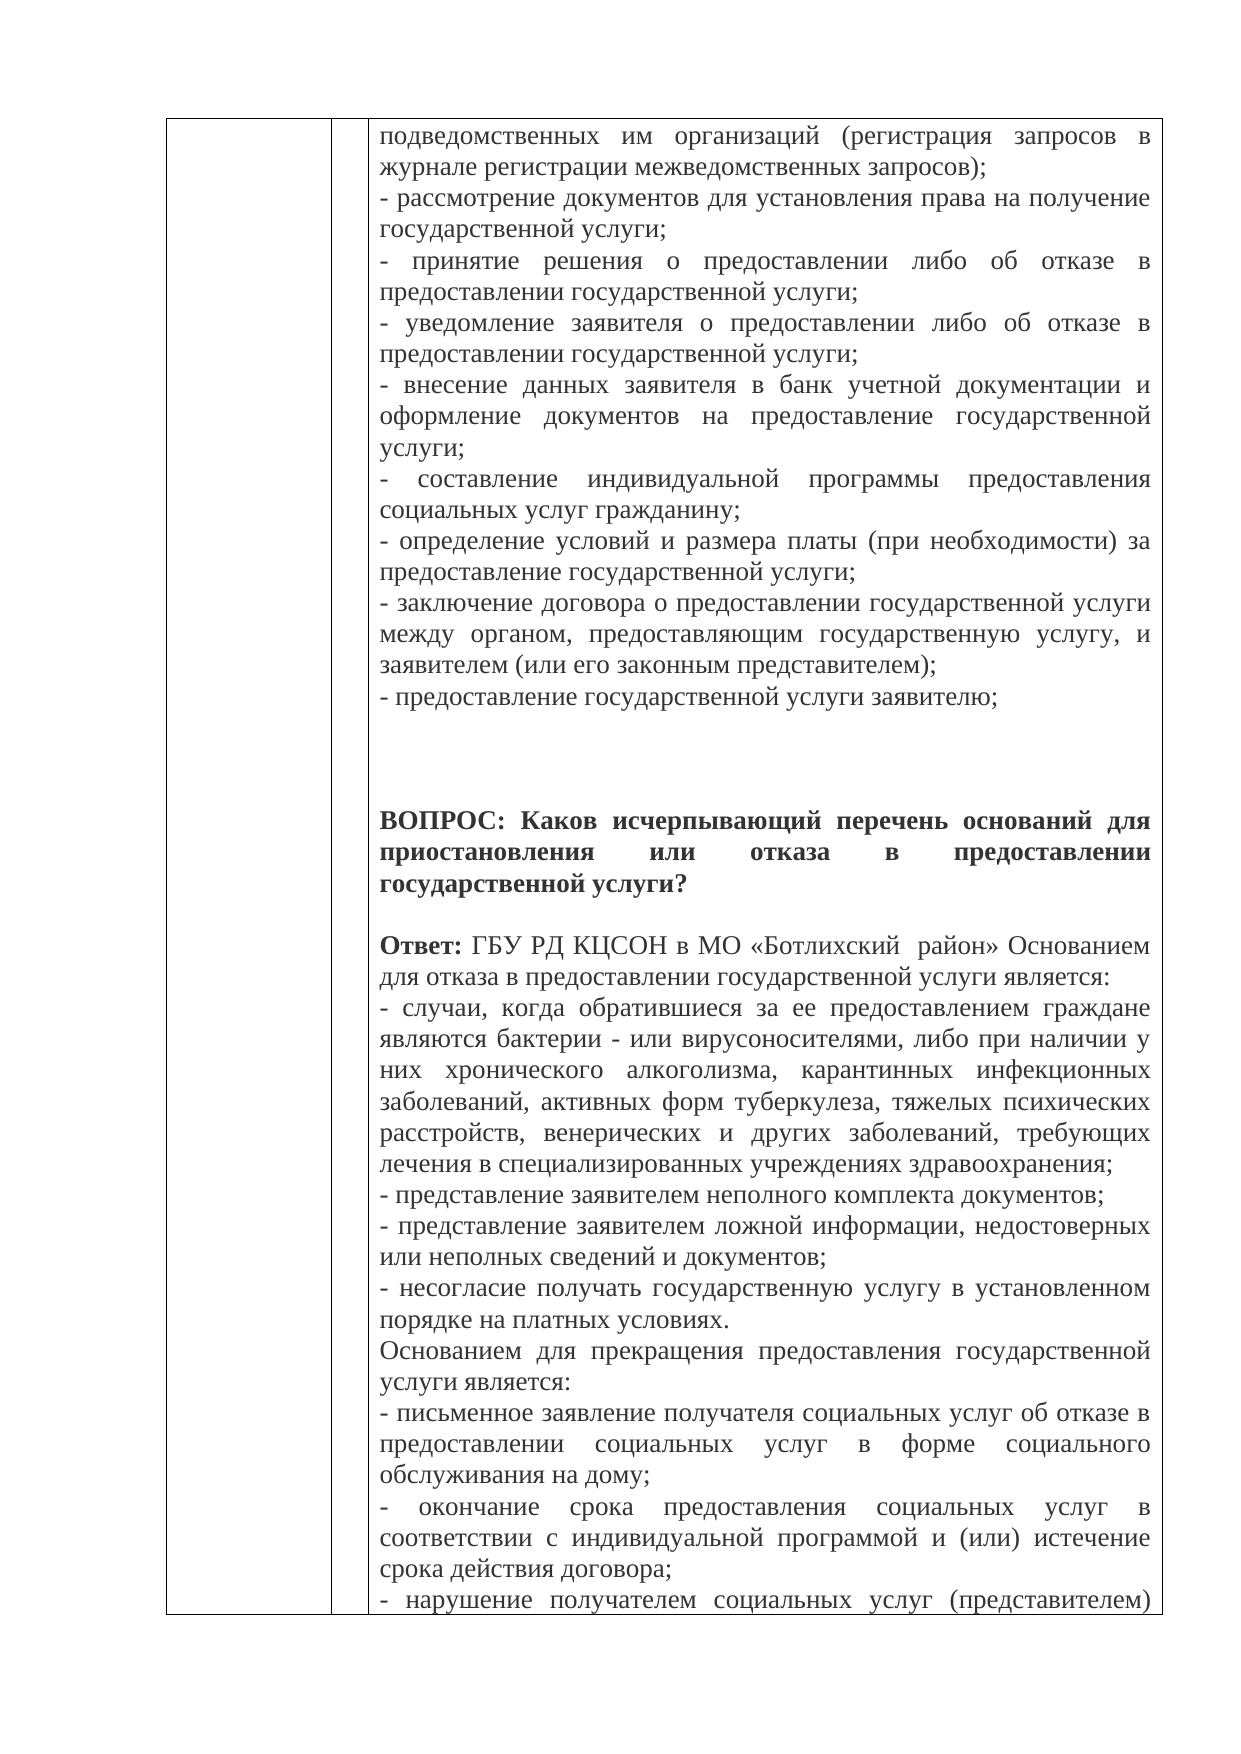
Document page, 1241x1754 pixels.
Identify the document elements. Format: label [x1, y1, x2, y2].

table_header [369, 119, 1162, 1614]
table_header [167, 119, 331, 1614]
table_header [332, 119, 368, 1614]
